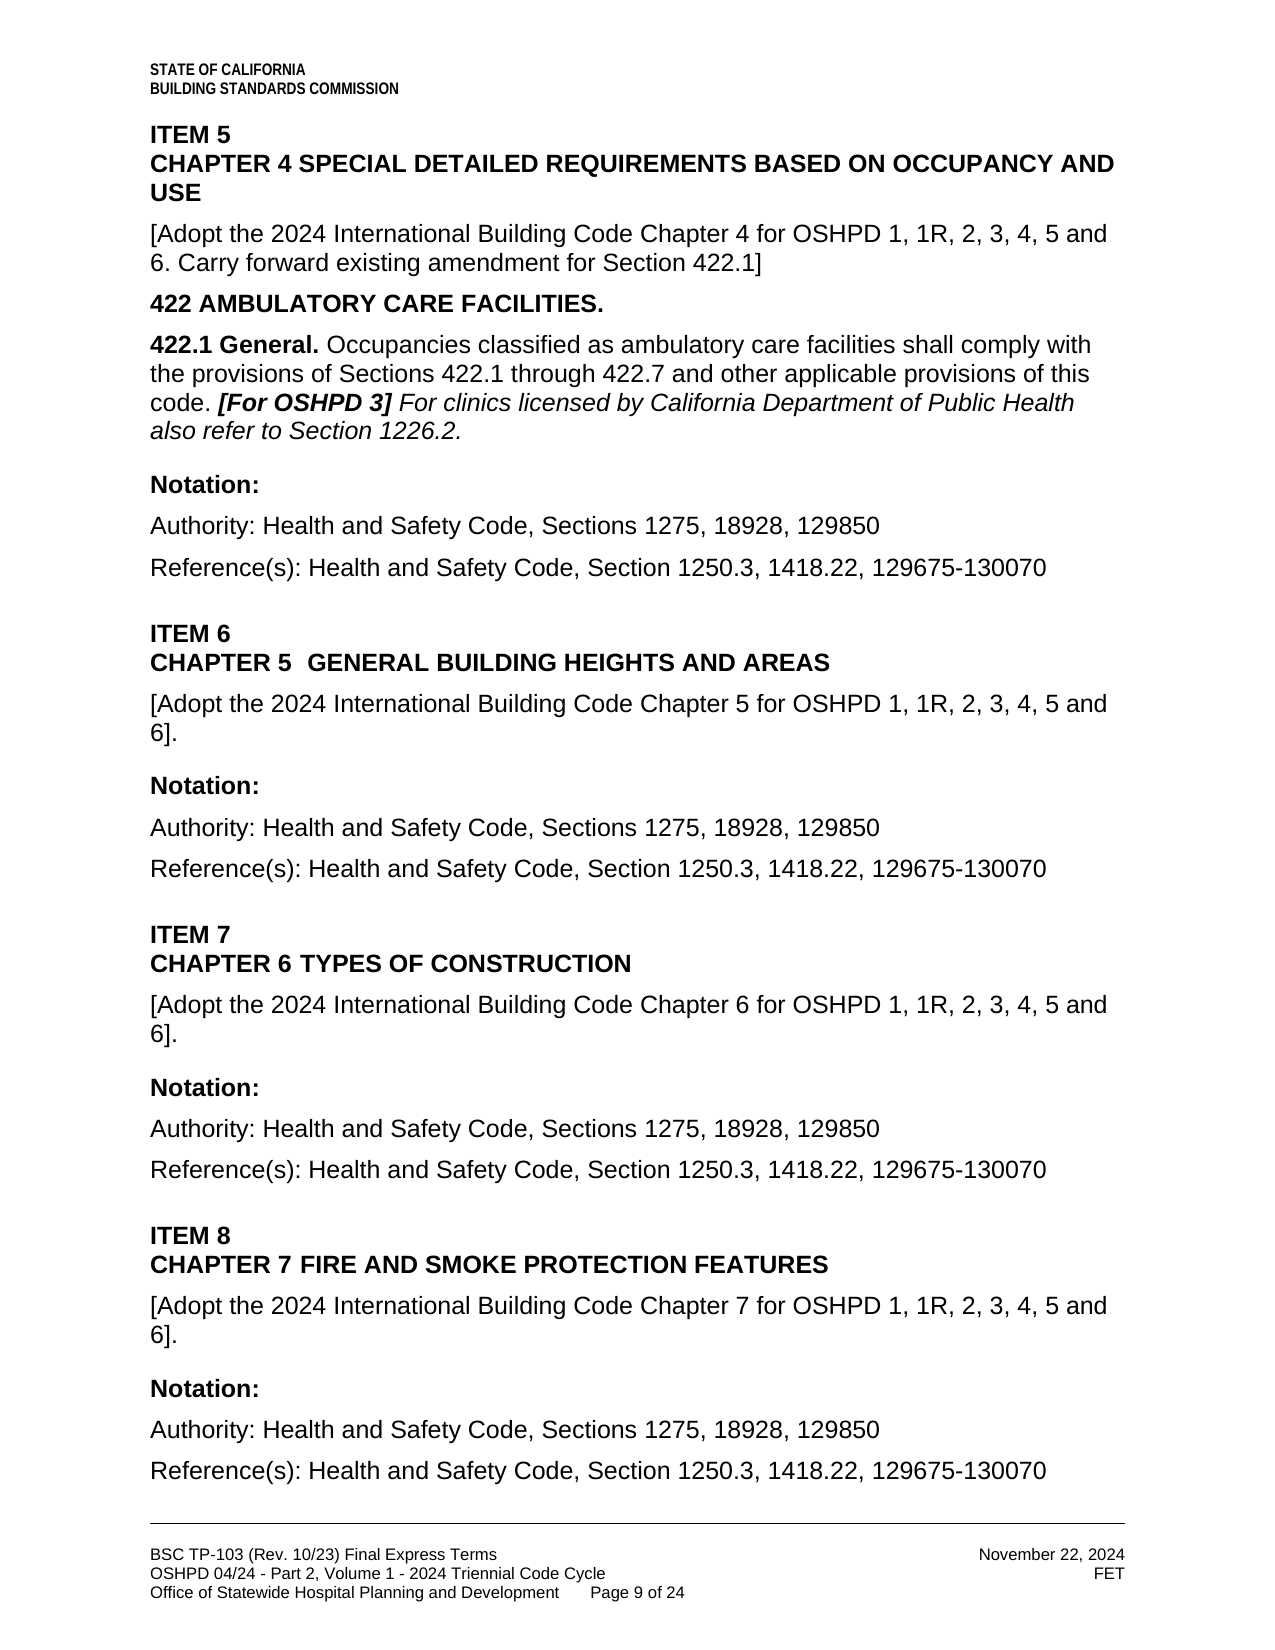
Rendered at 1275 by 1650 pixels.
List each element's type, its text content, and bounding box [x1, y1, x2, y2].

subtitle Notation: [150, 470, 1125, 499]
text [Adopt the 2024 International Building Code Chapter 5 for OSHPD 1, 1R, 2, 3, 4, 5 and 6]. [150, 689, 1125, 746]
subtitle ITEM 5 CHAPTER 4 SPECIAL DETAILED REQUIREMENTS BASED ON OCCUPANCY AND USE [150, 120, 1125, 206]
text Reference(s): Health and Safety Code, Section 1250.3, 1418.22, 129675-130070 [150, 1155, 1125, 1184]
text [150, 1415, 1125, 1444]
subtitle Notation: [150, 1374, 1125, 1402]
text 422.1 General. Occupancies classified as ambulatory care facilities shall comply with the provisions of Sections 422.1 through 422.7 and other applicable provisions of this code. [For OSHPD 3] For clinics licensed by California Department of Public Health also refer to Section 1226.2. [150, 330, 1125, 445]
text Reference(s): Health and Safety Code, Section 1250.3, 1418.22, 129675-130070 [150, 854, 1125, 882]
text [Adopt the 2024 International Building Code Chapter 7 for OSHPD 1, 1R, 2, 3, 4, 5 and 6]. [150, 1291, 1125, 1349]
text Authority: Health and Safety Code, Sections 1275, 18928, 129850 [150, 511, 1125, 540]
text Reference(s): Health and Safety Code, Section 1250.3, 1418.22, 129675-130070 [150, 552, 1125, 581]
subtitle ITEM 8 CHAPTER 7 FIRE AND SMOKE PROTECTION FEATURES [150, 1221, 1125, 1279]
text Authority: Health and Safety Code, Sections 1275, 18928, 129850 [150, 812, 1125, 841]
text [Adopt the 2024 International Building Code Chapter 6 for OSHPD 1, 1R, 2, 3, 4, 5 and 6]. [150, 990, 1125, 1047]
subtitle ITEM 7 CHAPTER 6 TYPES OF CONSTRUCTION [150, 920, 1125, 977]
text Authority: Health and Safety Code, Sections 1275, 18928, 129850 [150, 1114, 1125, 1142]
subtitle ITEM 6 CHAPTER 5 GENERAL BUILDING HEIGHTS AND AREAS [150, 619, 1125, 676]
text [Adopt the 2024 International Building Code Chapter 4 for OSHPD 1, 1R, 2, 3, 4, 5 and 6. Carry forward existing amendment for Section 422.1] [150, 219, 1125, 276]
text Reference(s): Health and Safety Code, Section 1250.3, 1418.22, 129675-130070 [150, 1456, 1125, 1485]
text 422 AMBULATORY CARE FACILITIES. [150, 289, 1125, 317]
subtitle Notation: [150, 1072, 1125, 1101]
subtitle Notation: [150, 771, 1125, 800]
